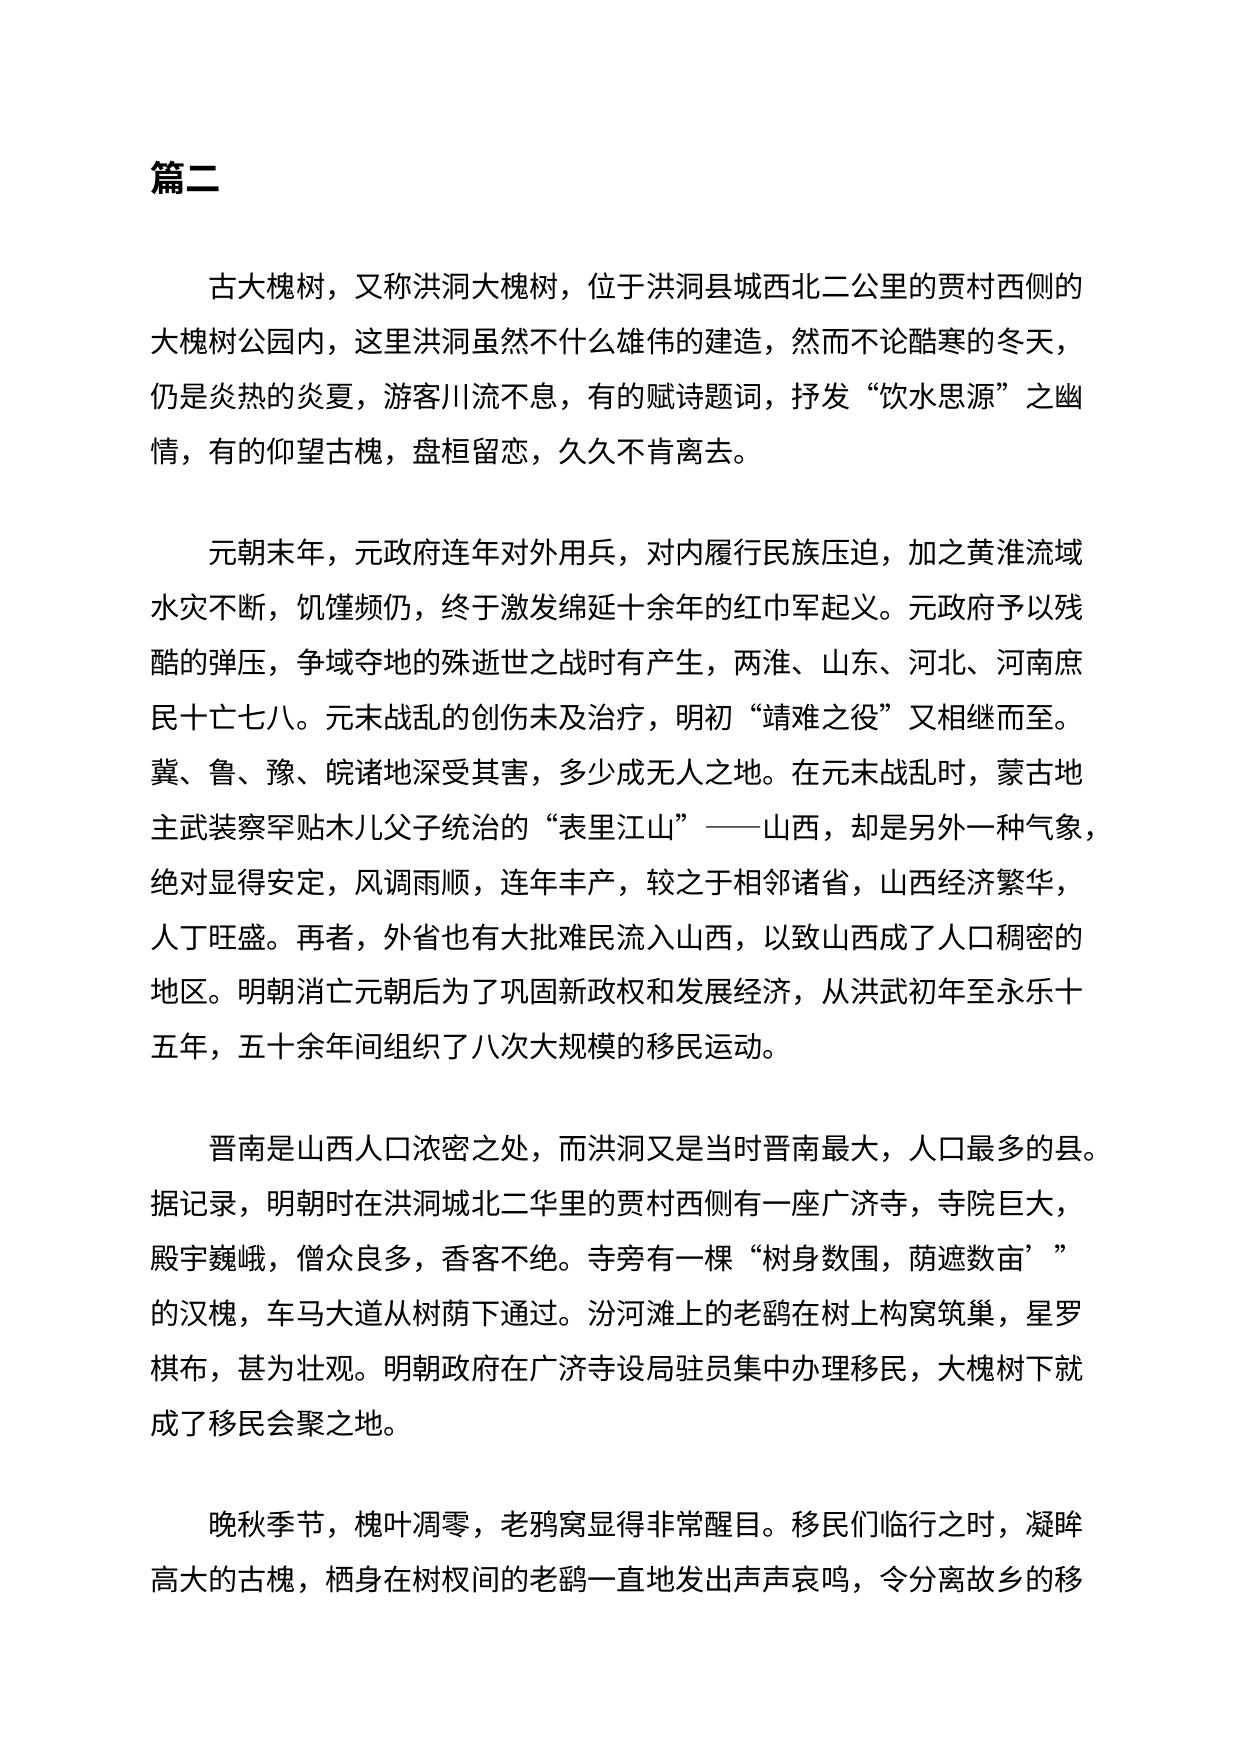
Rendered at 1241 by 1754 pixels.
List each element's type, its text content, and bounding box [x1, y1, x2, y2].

text 古大槐树，又称洪洞大槐树，位于洪洞县城西北二公里的贾村西侧的大槐树公园内，这里洪洞虽然不什么雄伟的建造，然而不论酷寒的冬天，仍是炎热的炎夏，游客川流不息，有的赋诗题词，抒发“饮水思源”之幽情，有的仰望古槐，盘桓留恋，久久不肯离去。 [150, 263, 1090, 470]
text 晋南是山西人口浓密之处，而洪洞又是当时晋南最大，人口最多的县。据记录，明朝时在洪洞城北二华里的贾村西侧有一座广济寺，寺院巨大，殿宇巍峨，僧众良多，香客不绝。寺旁有一棵“树身数围，荫遮数亩’”的汉槐，车马大道从树荫下通过。汾河滩上的老鹞在树上构窝筑巢，星罗棋布，甚为壮观。明朝政府在广济寺设局驻员集中办理移民，大槐树下就成了移民会聚之地。 [150, 1126, 1090, 1442]
text 元朝末年，元政府连年对外用兵，对内履行民族压迫，加之黄淮流域水灾不断，饥馑频仍，终于激发绵延十余年的红巾军起义。元政府予以残酷的弹压，争域夺地的殊逝世之战时有产生，两淮、山东、河北、河南庶民十亡七八。元末战乱的创伤未及治疗，明初“靖难之役”又相继而至。冀、鲁、豫、皖诸地深受其害，多少成无人之地。在元末战乱时，蒙古地主武装察罕贴木儿父子统治的“表里江山”――山西，却是另外一种气象，绝对显得安定，风调雨顺，连年丰产，较之于相邻诸省，山西经济繁华，人丁旺盛。再者，外省也有大批难民流入山西，以致山西成了人口稠密的地区。明朝消亡元朝后为了巩固新政权和发展经济，从洪武初年至永乐十五年，五十余年间组织了八次大规模的移民运动。 [150, 530, 1090, 1066]
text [150, 1502, 1090, 1599]
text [150, 150, 1090, 201]
